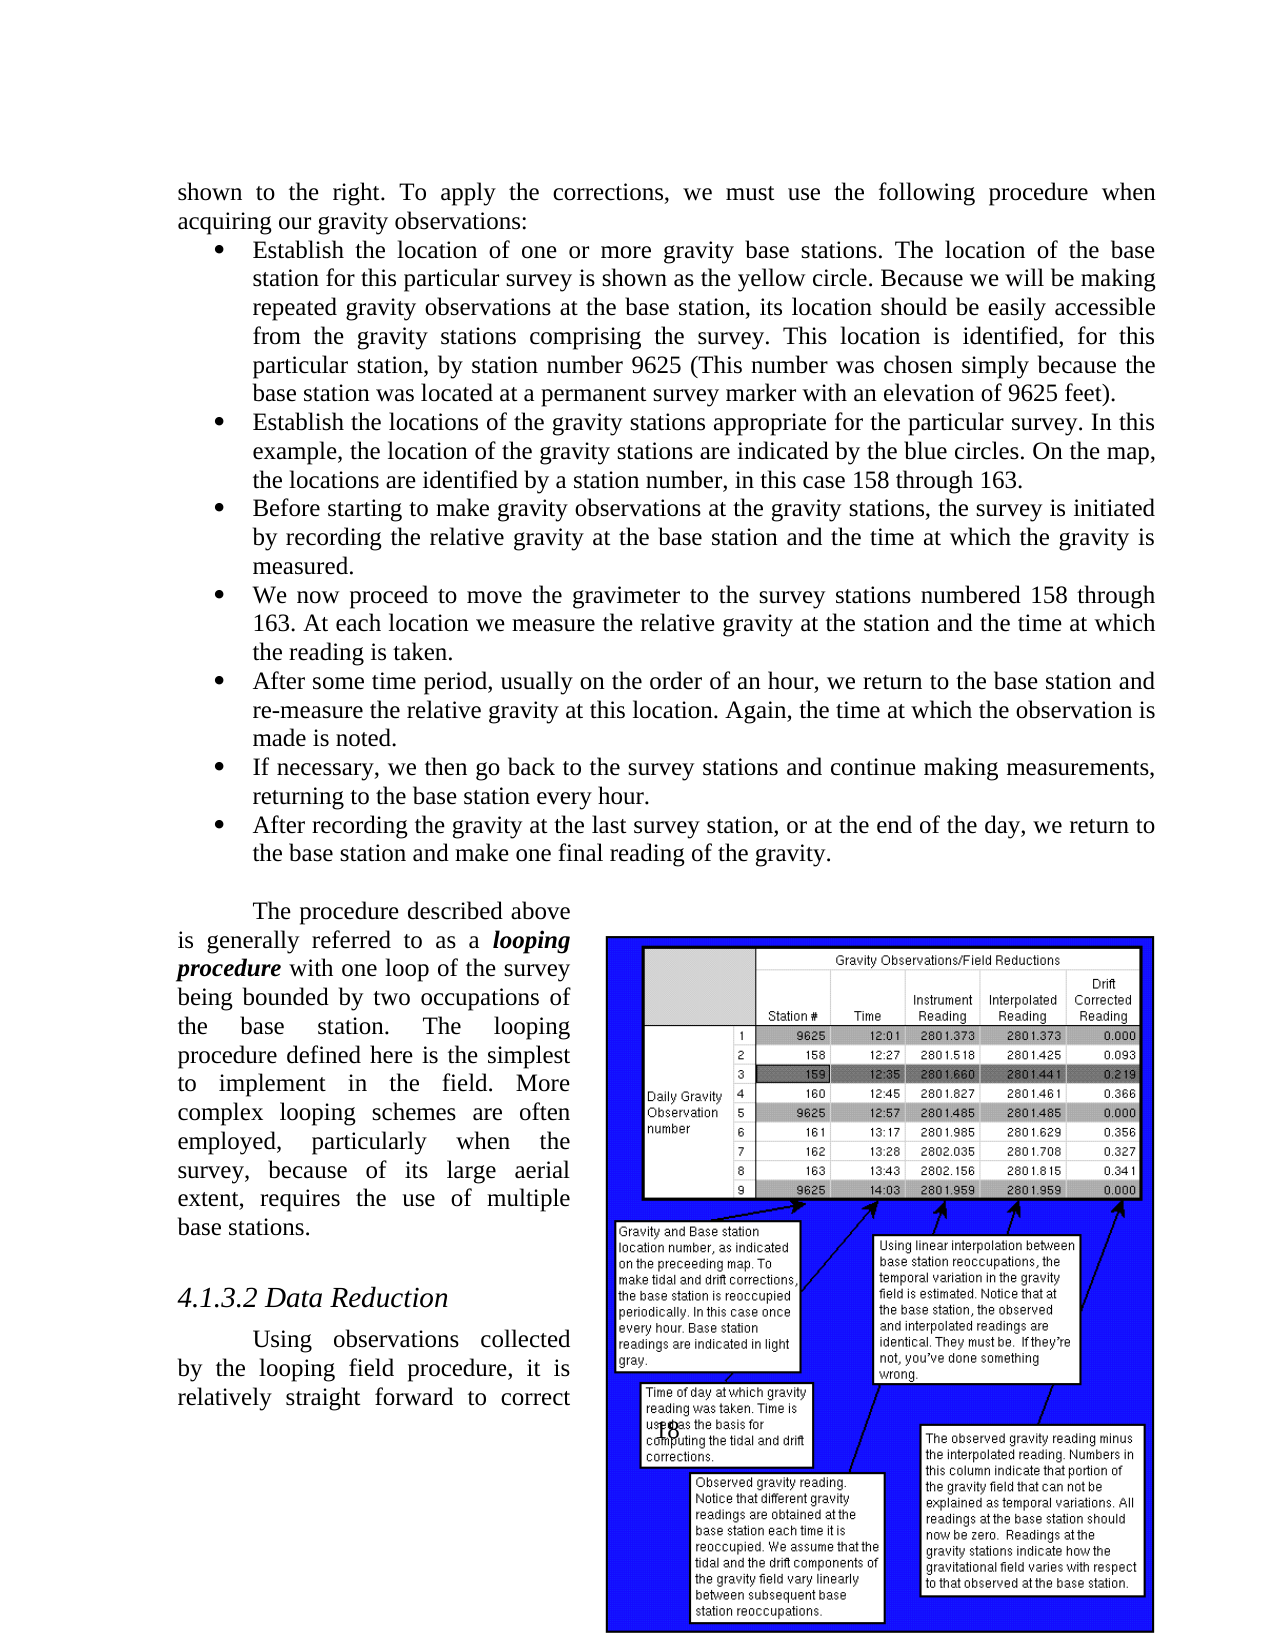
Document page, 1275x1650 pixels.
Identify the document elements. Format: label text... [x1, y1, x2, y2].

list After recording the gravity at the last survey station, or at the end of the day, we return to the base station and make one final reading of the gravity. [215, 810, 1157, 867]
text The procedure described above is generally referred to as a looping procedure with one loop of the survey being bounded by two occupations of the base station. The looping procedure defined here is the simplest to implement in the field. More complex looping schemes are often employed, particularly when the survey, because of its large aerial extent, requires the use of multiple base stations. [177, 896, 1157, 1241]
list If necessary, we then go back to the survey stations and continue making measurements, returning to the base station every hour. [215, 752, 1157, 810]
text 4.1.3.2 Data Reduction [177, 1280, 589, 1314]
list We now proceed to move the gravimeter to the survey stations numbered 158 through 163. At each location we measure the relative gravity at the station and the time at which the reading is taken. [215, 580, 1157, 666]
list Before starting to make gravity observations at the gravity stations, the survey is initiated by recording the relative gravity at the base station and the time at which the gravity is measured. [215, 493, 1157, 580]
list After some time period, usually on the order of an hour, we return to the base station and re-measure the relative gravity at this location. Again, the time at which the observation is made is noted. [215, 666, 1157, 752]
list Establish the locations of the gravity stations appropriate for the particular survey. In this example, the location of the gravity stations are indicated by the blue circles. On the map, the locations are identified by a station number, in this case 158 through 163. [215, 407, 1157, 493]
list Establish the location of one or more gravity base stations. The location of the base station for this particular survey is shown as the yellow circle. Because we will be making repeated gravity observations at the base station, its location should be easily accessible from the gravity stations comprising the survey. This location is identified, for this particular station, by station number 9625 (This number was chosen simply because the base station was located at a permanent survey marker with an elevation of 9625 feet). [215, 235, 1157, 407]
picture [589, 920, 1167, 1646]
